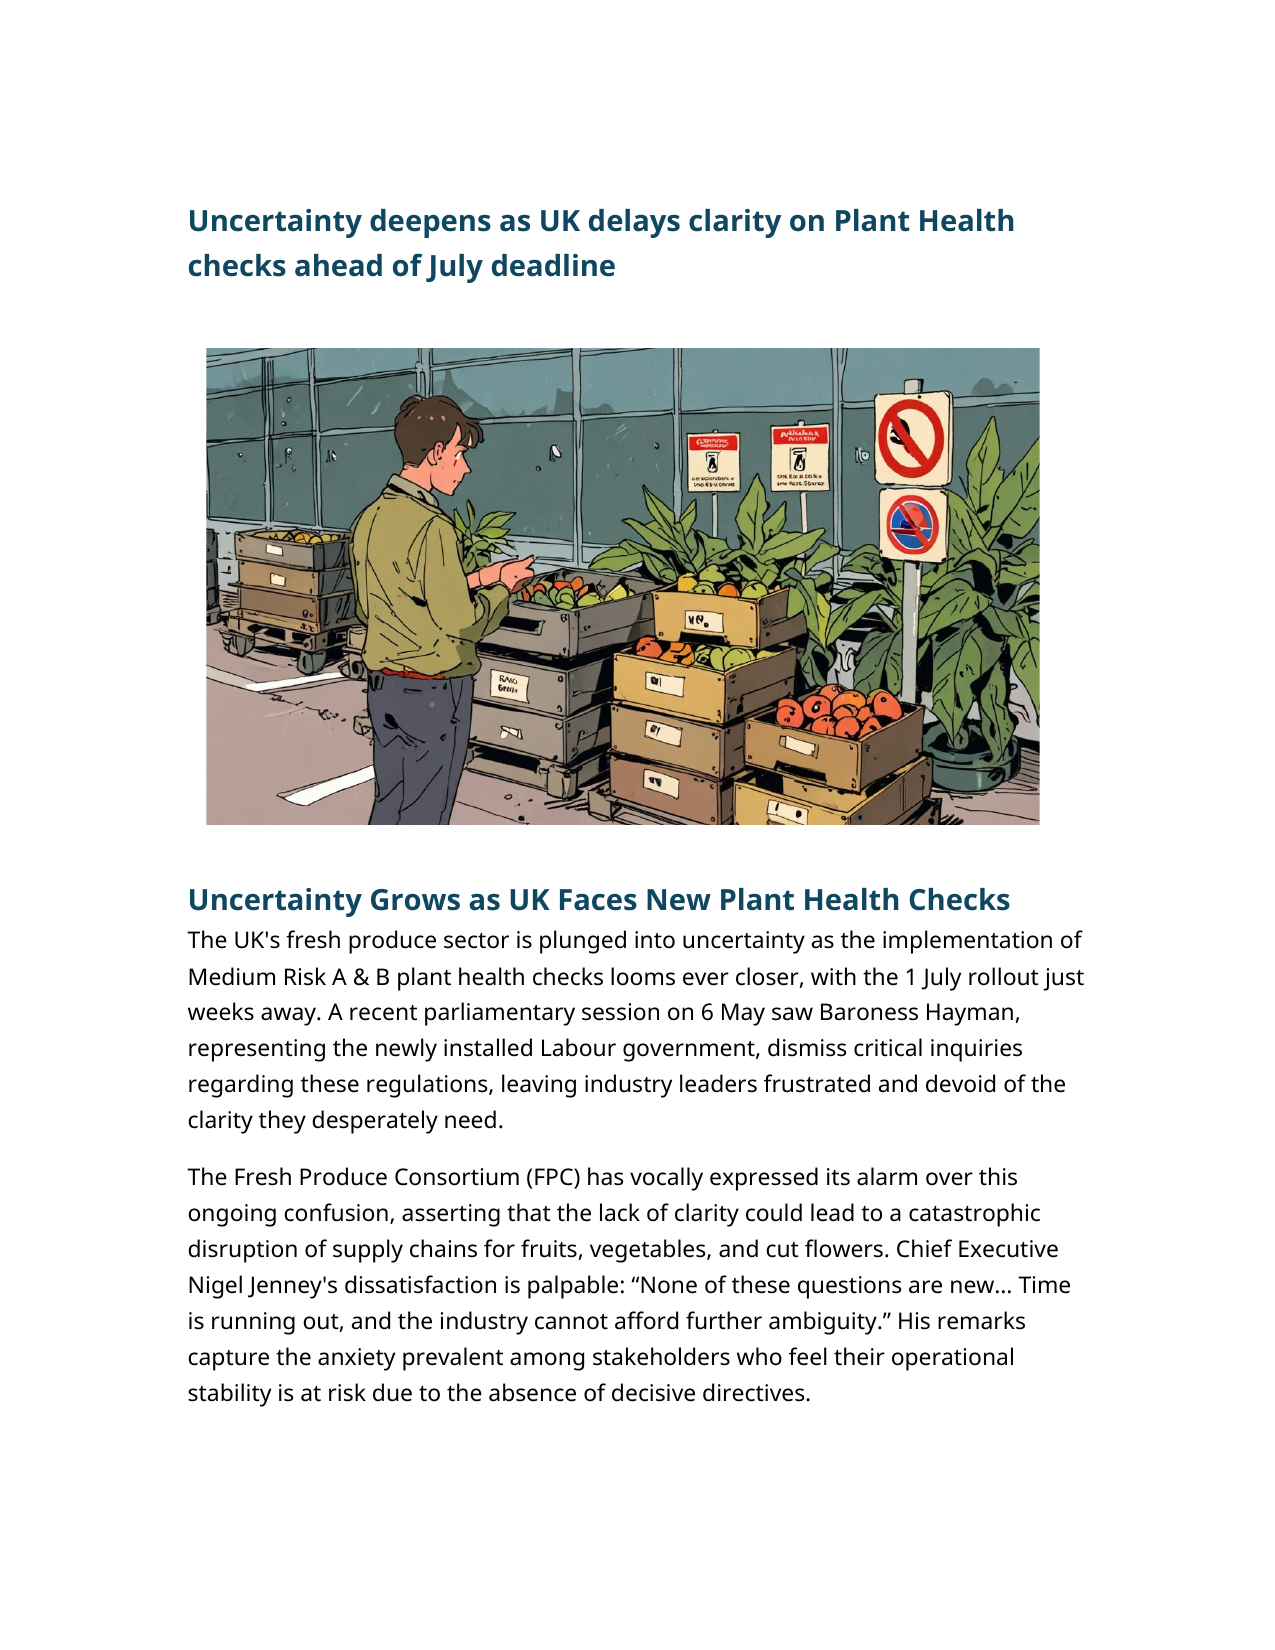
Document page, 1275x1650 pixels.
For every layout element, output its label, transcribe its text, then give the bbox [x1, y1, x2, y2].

text The Fresh Produce Consortium (FPC) has vocally expressed its alarm over this ongoing confusion, asserting that the lack of clarity could lead to a catastrophic disruption of supply chains for fruits, vegetables, and cut flowers. Chief Executive Nigel Jenney's dissatisfaction is palpable: “None of these questions are new… Time is running out, and the industry cannot afford further ambiguity.” His remarks capture the anxiety prevalent among stakeholders who feel their operational stability is at risk due to the absence of decisive directives. [187, 1161, 1087, 1408]
picture [206, 348, 1040, 825]
subtitle Uncertainty deepens as UK delays clarity on Plant Health checks ahead of July deadline [187, 200, 1087, 285]
text The UK's fresh produce sector is plunged into uncertainty as the implementation of Medium Risk A & B plant health checks looms ever closer, with the 1 July rollout just weeks away. A recent parliamentary session on 6 May saw Baroness Hayman, representing the newly installed Labour government, dismiss critical inquiries regarding these regulations, leaving industry leaders frustrated and devoid of the clarity they desperately need. [187, 924, 1087, 1135]
subtitle Uncertainty Grows as UK Faces New Plant Health Checks [187, 879, 1087, 918]
